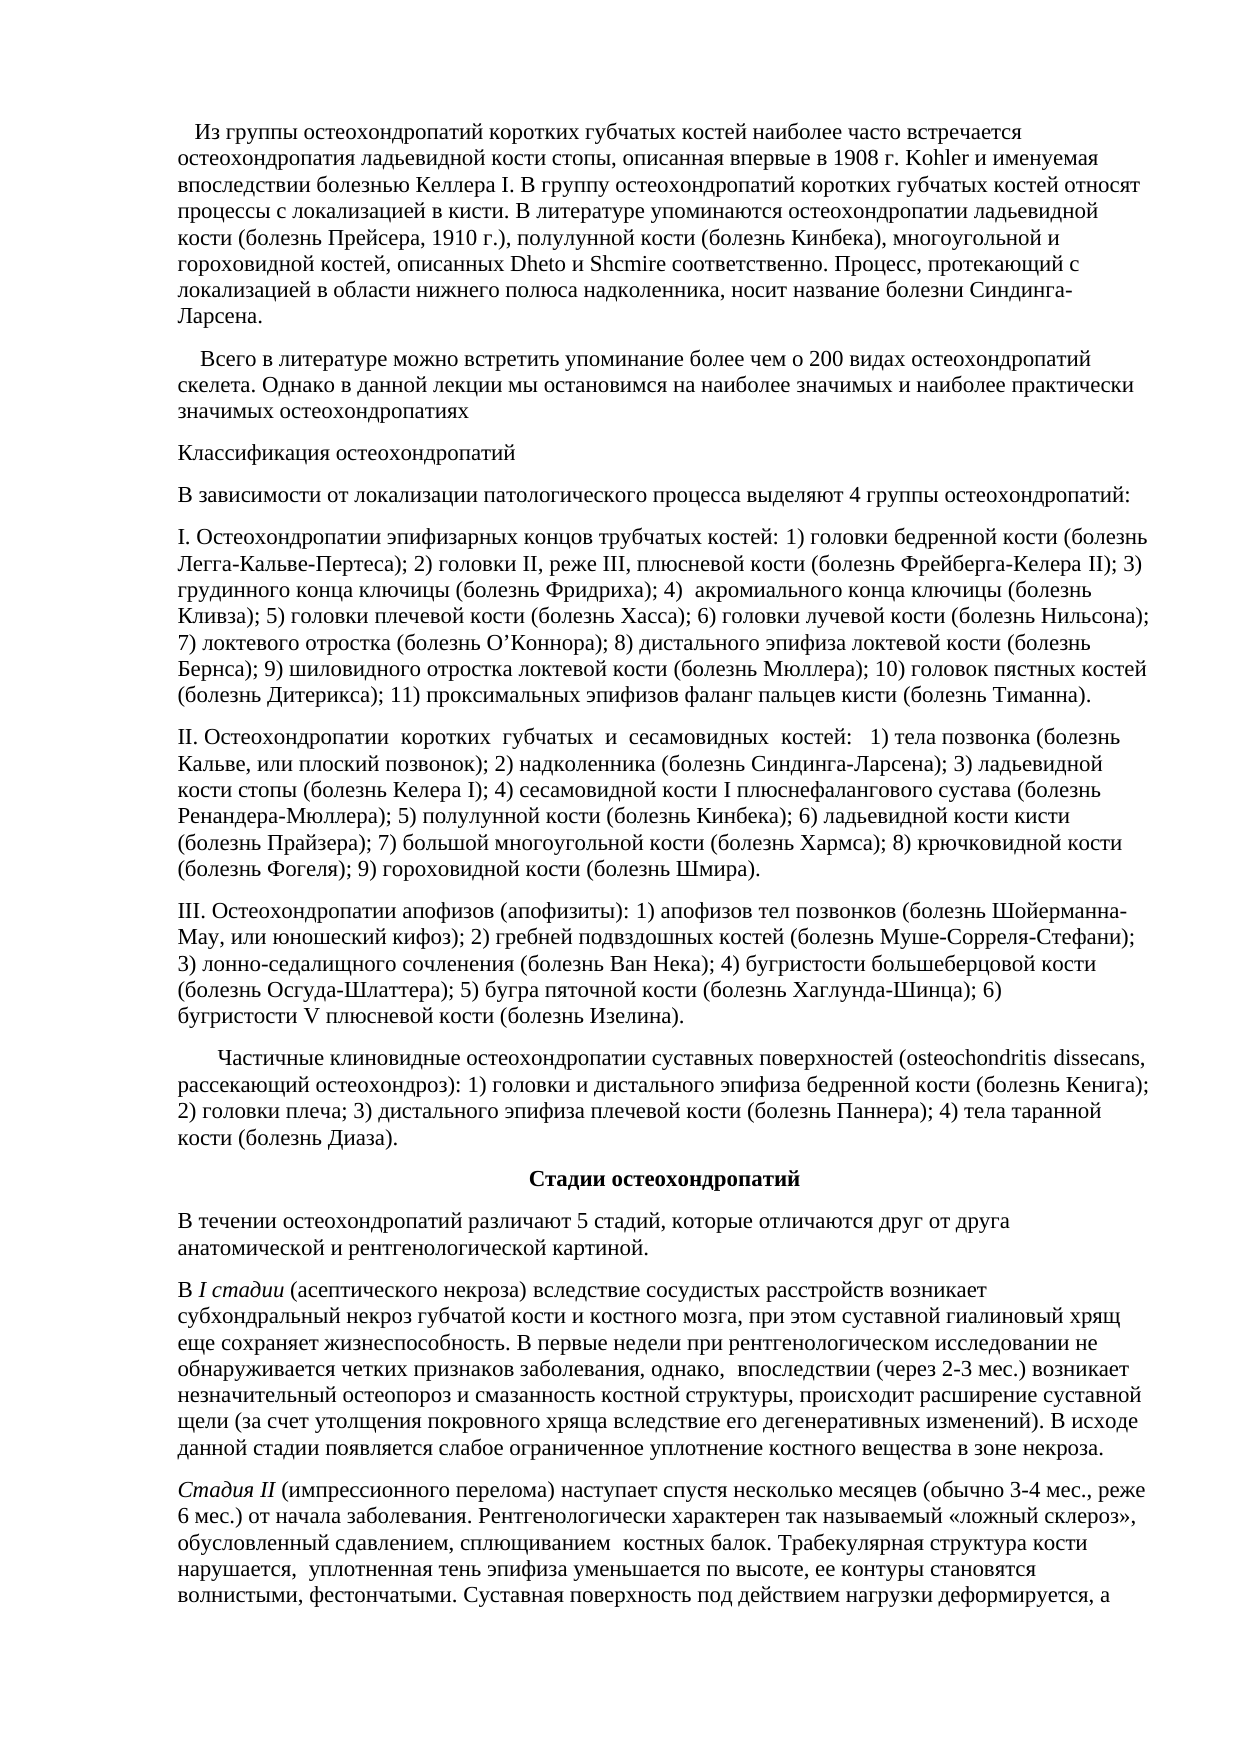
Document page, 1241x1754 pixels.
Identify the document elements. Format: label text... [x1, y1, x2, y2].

text В зависимости от локализации патологического процесса выделяют 4 группы остеохондропатий: [177, 481, 1152, 508]
text I. Остеохондропатии эпифизарных концов трубчатых костей: 1) головки бедренной кости (болезнь Легга-Кальве-Пертеса); 2) головки II, реже III, плюсневой кости (болезнь Фрейберга-Келера II); 3) грудинного конца ключицы (болезнь Фридриха); 4) акромиального конца ключицы (болезнь Кливза); 5) головки плечевой кости (болезнь Хасса); 6) головки лучевой кости (болезнь Нильсона); 7) локтевого отростка (болезнь О’Коннора); 8) дистального эпифиза локтевой кости (болезнь Бернса); 9) шиловидного отростка локтевой кости (болезнь Мюллера); 10) головок пястных костей (болезнь Дитерикса); 11) проксимальных эпифизов фаланг пальцев кисти (болезнь Тиманна). [177, 523, 1152, 708]
text Частичные клиновидные остеохондропатии суставных поверхностей (osteochondritis dissecans, рассекающий остеохондроз): 1) головки и дистального эпифиза бедренной кости (болезнь Кенига); 2) головки плеча; 3) дистального эпифиза плечевой кости (болезнь Паннера); 4) тела таранной кости (болезнь Диаза). [177, 1044, 1152, 1150]
text Классификация остеохондропатий [177, 439, 1152, 466]
text Всего в литературе можно встретить упоминание более чем о 200 видах остеохондропатий скелета. Однако в данной лекции мы остановимся на наиболее значимых и наиболее практически значимых остеохондропатиях [177, 344, 1152, 424]
text Стадии остеохондропатий [177, 1166, 1152, 1192]
text В I стадии (асептического некроза) вследствие сосудистых расстройств возникает субхондральный некроз губчатой кости и костного мозга, при этом суставной гиалиновый хрящ еще сохраняет жизнеспособность. В первые недели при рентгенологическом исследовании не обнаруживается четких признаков заболевания, однако, впоследствии (через 2-3 мес.) возникает незначительный остеопороз и смазанность костной структуры, происходит расширение суставной щели (за счет утолщения покровного хряща вследствие его дегенеративных изменений). В исходе данной стадии появляется слабое ограниченное уплотнение костного вещества в зоне некроза. [177, 1276, 1152, 1460]
text Из группы остеохондропатий коротких губчатых костей наиболее часто встречается остеохондропатия ладьевидной кости стопы, описанная впервые в 1908 г. Kohler и именуемая впоследствии болезнью Келлера I. В группу остеохондропатий коротких губчатых костей относят процессы с локализацией в кисти. В литературе упоминаются остеохондропатии ладьевидной кости (болезнь Прейсера, 1910 г.), полулунной кости (болезнь Кинбека), многоугольной и гороховидной костей, описанных Dheto и Shcmire соответственно. Процесс, протекающий с локализацией в области нижнего полюса надколенника, носит название болезни Синдинга-Ларсена. [177, 118, 1152, 329]
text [177, 1476, 1152, 1608]
text В течении остеохондропатий различают 5 стадий, которые отличаются друг от друга анатомической и рентгенологической картиной. [177, 1207, 1152, 1260]
text II. Остеохондропатии коротких губчатых и сесамовидных костей: 1) тела позвонка (болезнь Кальве, или плоский позвонок); 2) надколенника (болезнь Синдинга-Ларсена); 3) ладьевидной кости стопы (болезнь Келера I); 4) сесамовидной кости I плюснефалангового сустава (болезнь Ренандера-Мюллера); 5) полулунной кости (болезнь Кинбека); 6) ладьевидной кости кисти (болезнь Прайзера); 7) большой многоугольной кости (болезнь Хармса); 8) крючковидной кости (болезнь Фогеля); 9) гороховидной кости (болезнь Шмира). [177, 723, 1152, 881]
text III. Остеохондропатии апофизов (апофизиты): 1) апофизов тел позвонков (болезнь Шойерманна-Мау, или юношеский кифоз); 2) гребней подвздошных костей (болезнь Муше-Сорреля-Стефани); 3) лонно-седалищного сочленения (болезнь Ван Нека); 4) бугристости большеберцовой кости (болезнь Осгуда-Шлаттера); 5) бугра пяточной кости (болезнь Хаглунда-Шинца); 6) бугристости V плюсневой кости (болезнь Изелина). [177, 897, 1152, 1029]
